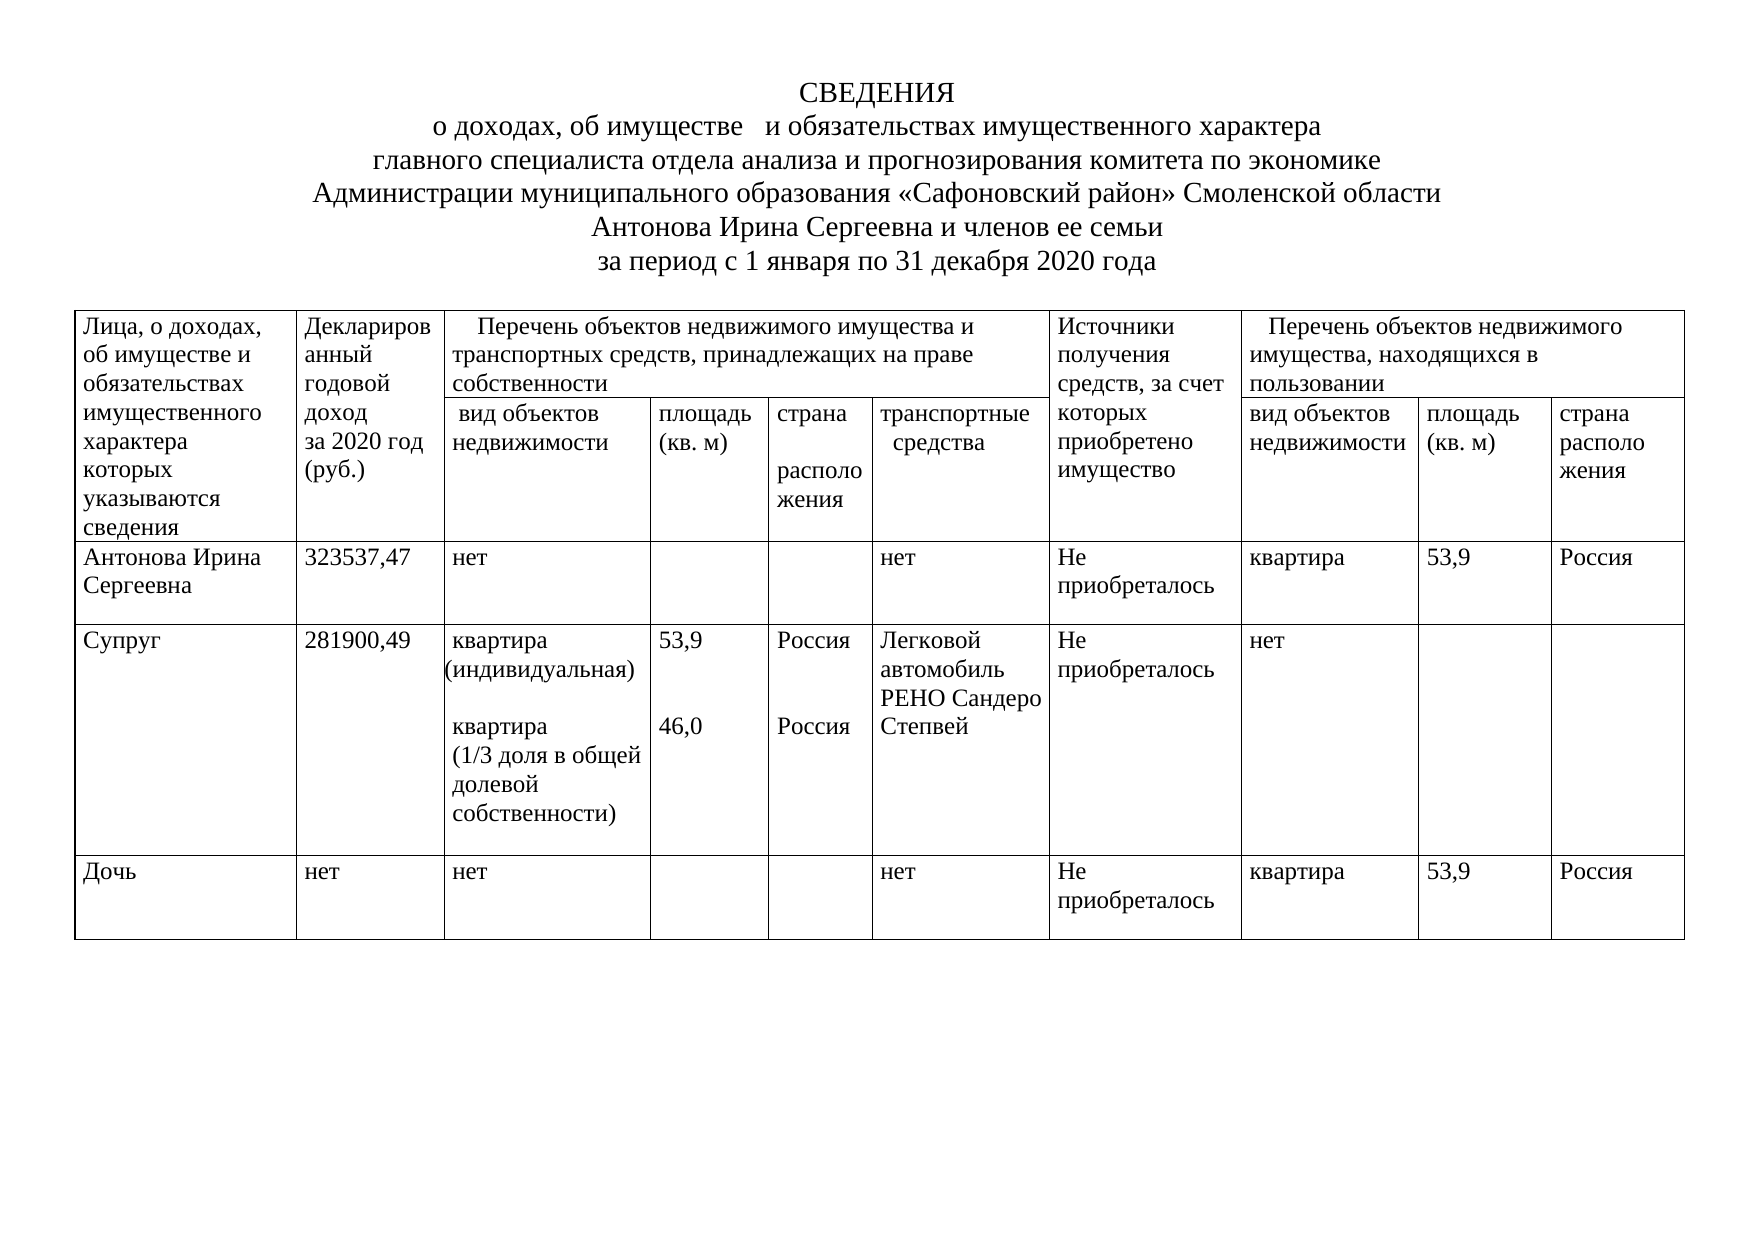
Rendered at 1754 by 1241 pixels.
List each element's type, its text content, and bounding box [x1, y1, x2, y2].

table_header Лица, о доходах, об имуществе и обязательствах имущественного характера которых указываются сведения [76, 311, 296, 541]
table_cell квартира (индивидуальная) квартира (1/3 доля в общей долевой собственности) [445, 625, 650, 855]
table_cell 281900,49 [297, 625, 444, 855]
table_cell Россия [1552, 542, 1684, 624]
table_cell [1552, 625, 1684, 855]
table_cell [651, 856, 768, 938]
table_cell площадь (кв. м) [651, 398, 768, 541]
text Антонова Ирина Сергеевна и членов ее семьи [75, 209, 1679, 243]
table_cell нет [873, 856, 1049, 938]
table_cell [769, 856, 872, 938]
table_header Источники получения средств, за счет которых приобретено имущество [1050, 311, 1241, 541]
table_cell 323537,47 [297, 542, 444, 624]
table_cell [769, 542, 872, 624]
table_cell квартира [1242, 542, 1418, 624]
table_cell 53,9 [1419, 542, 1551, 624]
table_cell 53,9 [1419, 856, 1551, 938]
table_cell Россия [1552, 856, 1684, 938]
text Администрации муниципального образования «Сафоновский район» Смоленской области [75, 176, 1679, 209]
text СВЕДЕНИЯ [75, 75, 1679, 108]
table_cell нет [445, 856, 650, 938]
text о доходах, об имуществе и обязательствах имущественного характера [75, 108, 1679, 142]
table_cell 53,9 46,0 [651, 625, 768, 855]
table_header Перечень объектов недвижимого имущества, находящихся в пользовании [1242, 311, 1684, 397]
table_cell Не приобреталось [1050, 625, 1241, 855]
table_cell Не приобреталось [1050, 856, 1241, 938]
table_cell Дочь [76, 856, 296, 938]
table_cell вид объектов недвижимости [1242, 398, 1418, 541]
table_header Декларированный годовой доход за 2020 год (руб.) [297, 311, 444, 541]
table_cell Не приобреталось [1050, 542, 1241, 624]
table_cell Антонова Ирина Сергеевна [76, 542, 296, 624]
table_cell квартира [1242, 856, 1418, 938]
table_cell нет [873, 542, 1049, 624]
table_cell нет [1242, 625, 1418, 855]
table_cell Супруг [76, 625, 296, 855]
text за период с 1 января по 31 декабря 2020 года [75, 243, 1679, 276]
table_cell площадь (кв. м) [1419, 398, 1551, 541]
table_cell Россия Россия [769, 625, 872, 855]
table_cell нет [297, 856, 444, 938]
table_cell вид объектов недвижимости [445, 398, 650, 541]
table_cell Легковой автомобиль РЕНО Сандеро Степвей [873, 625, 1049, 855]
table_header Перечень объектов недвижимого имущества и транспортных средств, принадлежащих на праве собственности [445, 311, 1049, 397]
table_cell [1419, 625, 1551, 855]
table_cell нет [445, 542, 650, 624]
table_cell транспортные средства [873, 398, 1049, 541]
table_cell [651, 542, 768, 624]
table_cell страна располо жения [769, 398, 872, 541]
text главного специалиста отдела анализа и прогнозирования комитета по экономике [75, 142, 1679, 176]
table_cell страна располо жения [1552, 398, 1684, 541]
